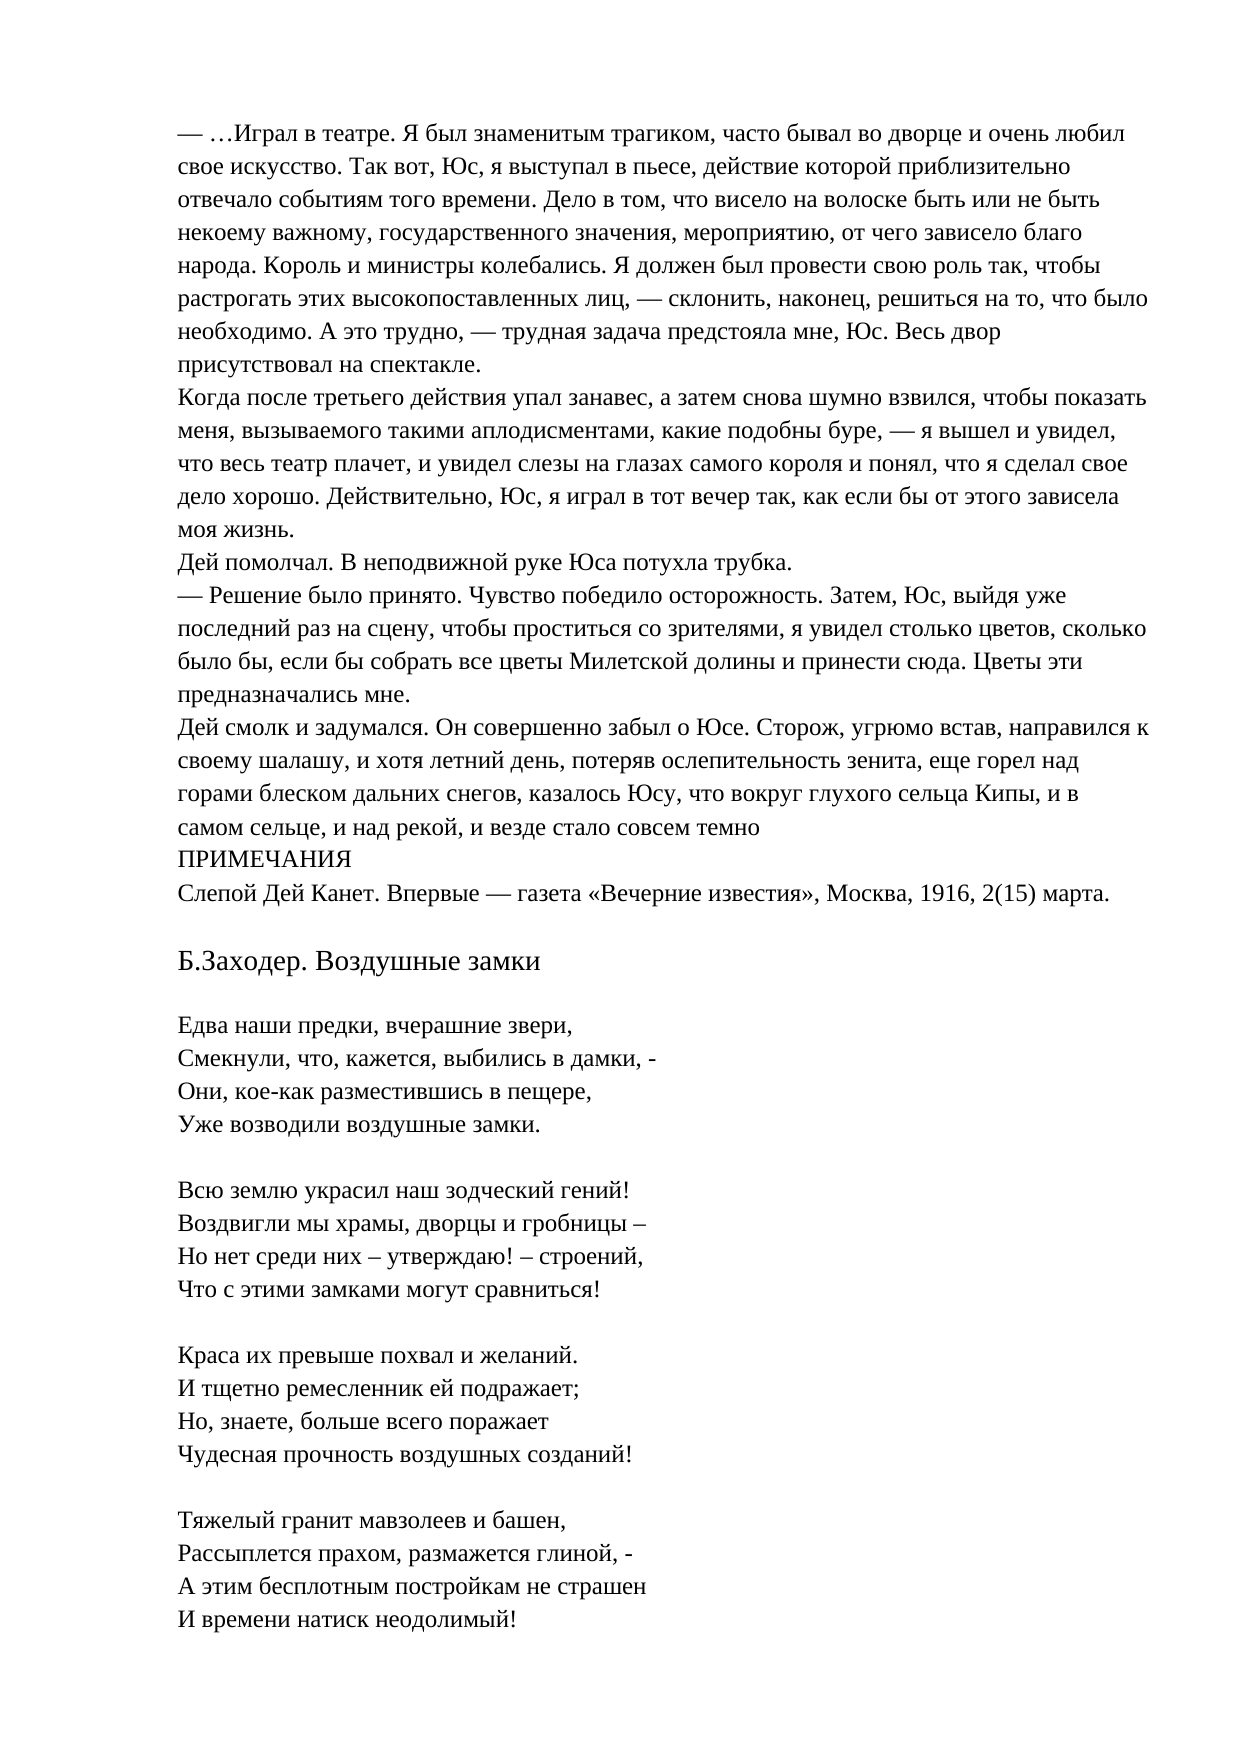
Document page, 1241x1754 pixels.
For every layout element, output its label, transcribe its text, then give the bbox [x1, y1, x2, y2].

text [177, 1010, 1152, 1633]
text Б.Заходер. Воздушные замки [177, 943, 1152, 976]
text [177, 118, 1152, 938]
